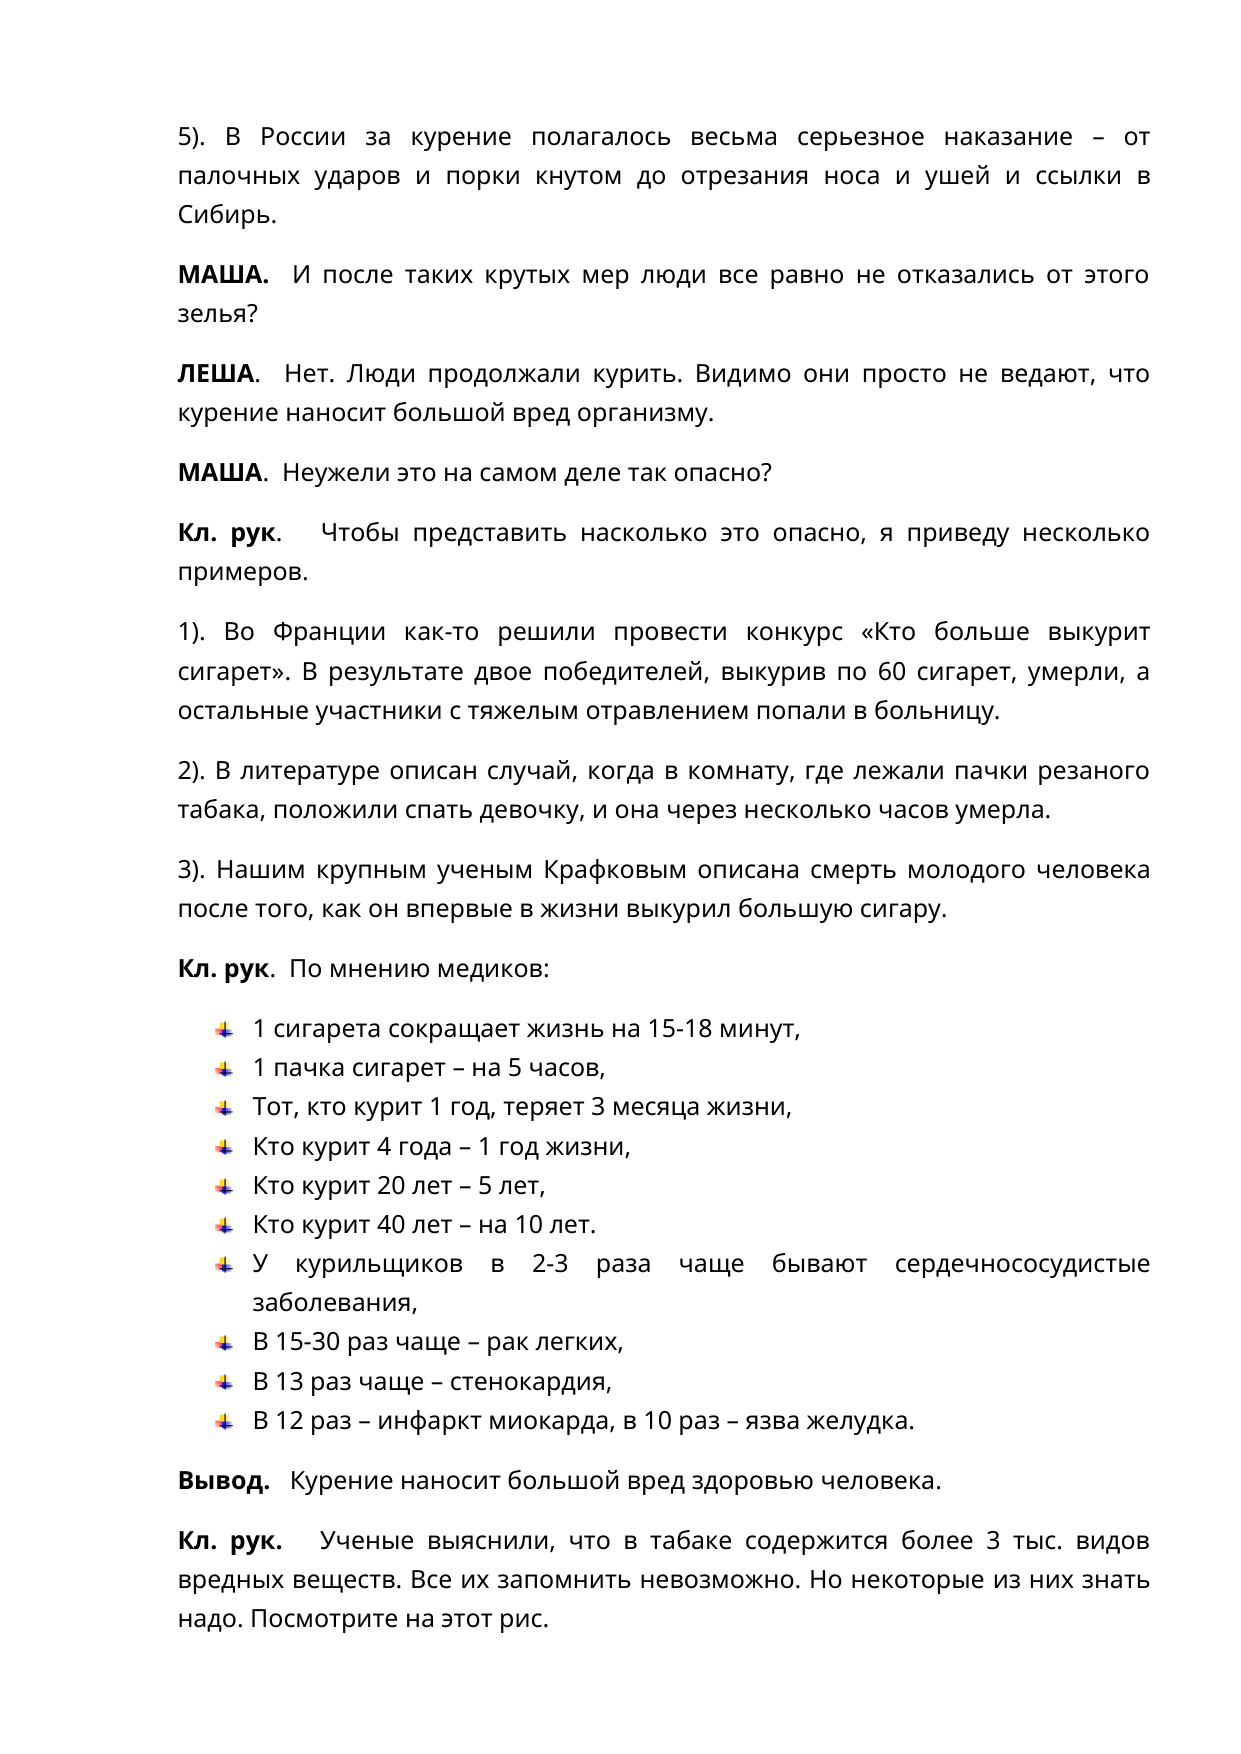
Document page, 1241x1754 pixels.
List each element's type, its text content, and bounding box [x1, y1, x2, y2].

list В 15-30 раз чаще – рак легких, [215, 1324, 1152, 1358]
text Кл. рук. Чтобы представить насколько это опасно, я приведу несколько примеров. [177, 515, 1152, 588]
text МАША. Неужели это на самом деле так опасно? [177, 455, 1152, 489]
picture [215, 1412, 233, 1430]
picture [215, 1177, 233, 1195]
list 1 сигарета сокращает жизнь на 15-18 минут, [215, 1011, 1152, 1045]
picture [215, 1099, 233, 1116]
text МАША. И после таких крутых мер люди все равно не отказались от этого зелья? [177, 256, 1152, 330]
picture [215, 1138, 233, 1155]
list 1 пачка сигарет – на 5 часов, [215, 1050, 1152, 1084]
text 3). Нашим крупным ученым Крафковым описана смерть молодого человека после того, как он впервые в жизни выкурил большую сигару. [177, 851, 1152, 925]
text ЛЕША. Нет. Люди продолжали курить. Видимо они просто не ведают, что курение наносит большой вред организму. [177, 356, 1152, 429]
picture [215, 1020, 233, 1038]
list У курильщиков в 2-3 раза чаще бывают сердечнососудистые заболевания, [215, 1246, 1152, 1319]
text 2). В литературе описан случай, когда в комнату, где лежали пачки резаного табака, положили спать девочку, и она через несколько часов умерла. [177, 752, 1152, 826]
text Кл. рук. По мнению медиков: [177, 951, 1152, 985]
picture [215, 1060, 233, 1077]
text Кл. рук. Ученые выяснили, что в табаке содержится более 3 тыс. видов вредных веществ. Все их запомнить невозможно. Но некоторые из них знать надо. Посмотрите на этот рис. [177, 1522, 1152, 1635]
list Кто курит 40 лет – на 10 лет. [215, 1206, 1152, 1241]
list Тот, кто курит 1 год, теряет 3 месяца жизни, [215, 1089, 1152, 1123]
text 5). В России за курение полагалось весьма серьезное наказание – от палочных ударов и порки кнутом до отрезания носа и ушей и ссылки в Сибирь. [177, 118, 1152, 231]
picture [215, 1373, 233, 1390]
text 1). Во Франции как-то решили провести конкурс «Кто больше выкурит сигарет». В результате двое победителей, выкурив по 60 сигарет, умерли, а остальные участники с тяжелым отравлением попали в больницу. [177, 614, 1152, 726]
list В 13 раз чаще – стенокардия, [215, 1363, 1152, 1397]
text Вывод. Курение наносит большой вред здоровью человека. [177, 1462, 1152, 1496]
picture [215, 1216, 233, 1234]
picture [215, 1255, 233, 1273]
picture [215, 1334, 233, 1351]
list Кто курит 4 года – 1 год жизни, [215, 1128, 1152, 1162]
list Кто курит 20 лет – 5 лет, [215, 1167, 1152, 1201]
list В 12 раз – инфаркт миокарда, в 10 раз – язва желудка. [215, 1402, 1152, 1436]
